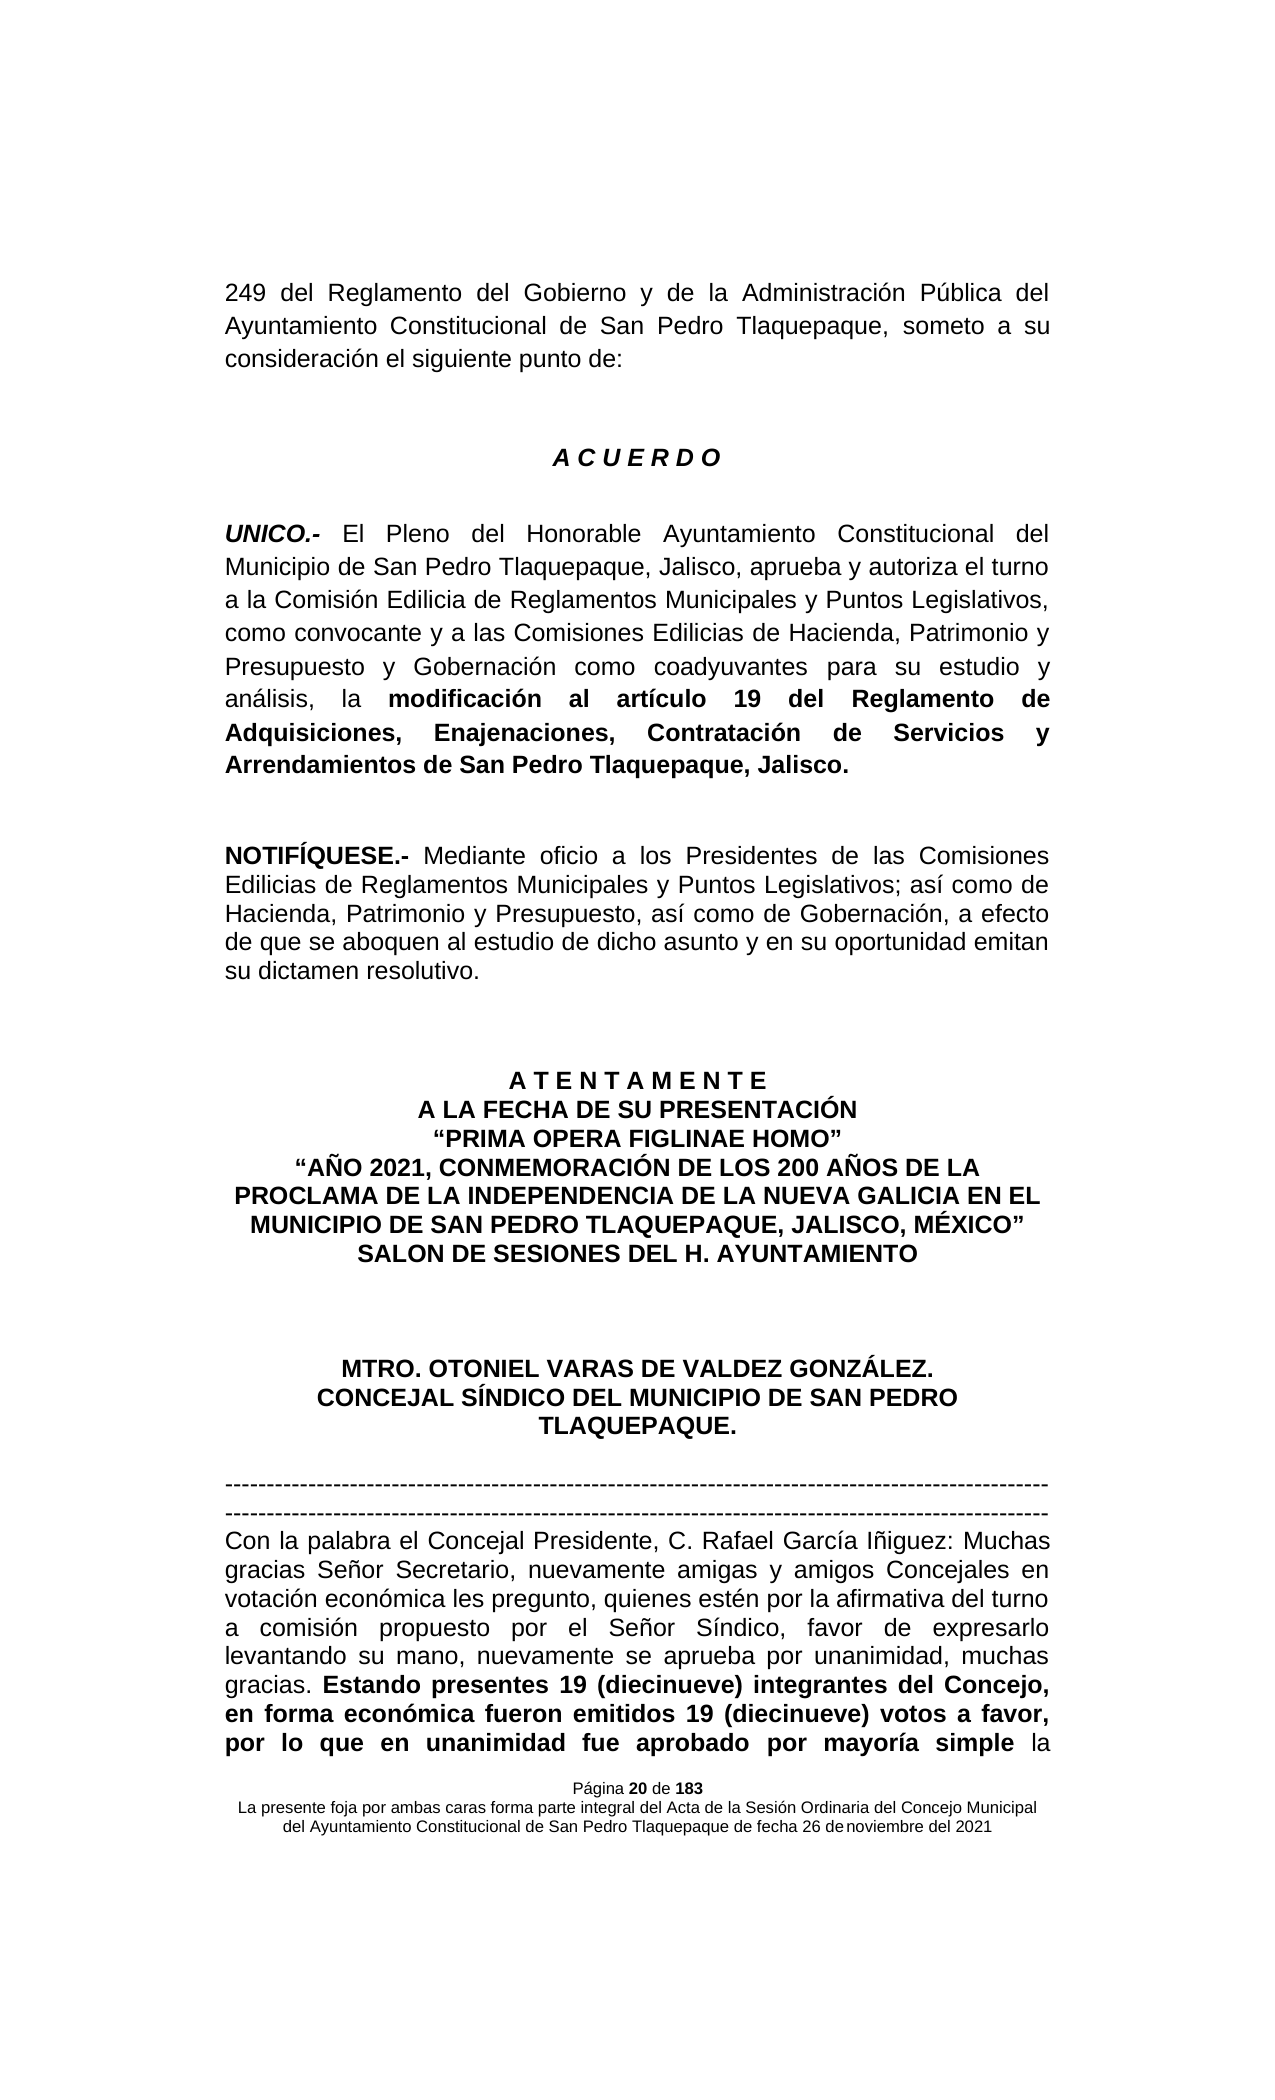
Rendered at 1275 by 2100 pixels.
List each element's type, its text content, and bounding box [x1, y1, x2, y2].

text “PRIMA OPERA FIGLINAE HOMO” [224, 1124, 1051, 1153]
text “AÑO 2021, CONMEMORACIÓN DE LOS 200 AÑOS DE LA PROCLAMA DE LA INDEPENDENCIA DE LA NUEVA GALICIA EN EL MUNICIPIO DE SAN PEDRO TLAQUEPAQUE, JALISCO, MÉXICO” [224, 1153, 1051, 1239]
text A T E N T A M E N T E [224, 1066, 1051, 1095]
text CONCEJAL SÍNDICO DEL MUNICIPIO DE SAN PEDRO TLAQUEPAQUE. [224, 1383, 1051, 1440]
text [224, 1526, 1051, 1756]
text ------------------------------------------------------------------------------------------------------------------------------------------------------------------------------------------------------ [224, 1469, 1051, 1526]
text A C U E R D O [224, 443, 1051, 471]
text MTRO. OTONIEL VARAS DE VALDEZ GONZÁLEZ. [224, 1354, 1051, 1383]
text UNICO.- El Pleno del Honorable Ayuntamiento Constitucional del Municipio de San Pedro Tlaquepaque, Jalisco, aprueba y autoriza el turno a la Comisión Edilicia de Reglamentos Municipales y Puntos Legislativos, como convocante y a las Comisiones Edilicias de Hacienda, Patrimonio y Presupuesto y Gobernación como coadyuvantes para su estudio y análisis, la modificación al artículo 19 del Reglamento de Adquisiciones, Enajenaciones, Contratación de Servicios y Arrendamientos de San Pedro Tlaquepaque, Jalisco. [224, 519, 1051, 779]
text SALON DE SESIONES DEL H. AYUNTAMIENTO [224, 1239, 1051, 1268]
text A LA FECHA DE SU PRESENTACIÓN [224, 1095, 1051, 1124]
text NOTIFÍQUESE.- Mediante oficio a los Presidentes de las Comisiones Edilicias de Reglamentos Municipales y Puntos Legislativos; así como de Hacienda, Patrimonio y Presupuesto, así como de Gobernación, a efecto de que se aboquen al estudio de dicho asunto y en su oportunidad emitan su dictamen resolutivo. [224, 841, 1051, 985]
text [224, 278, 1051, 372]
